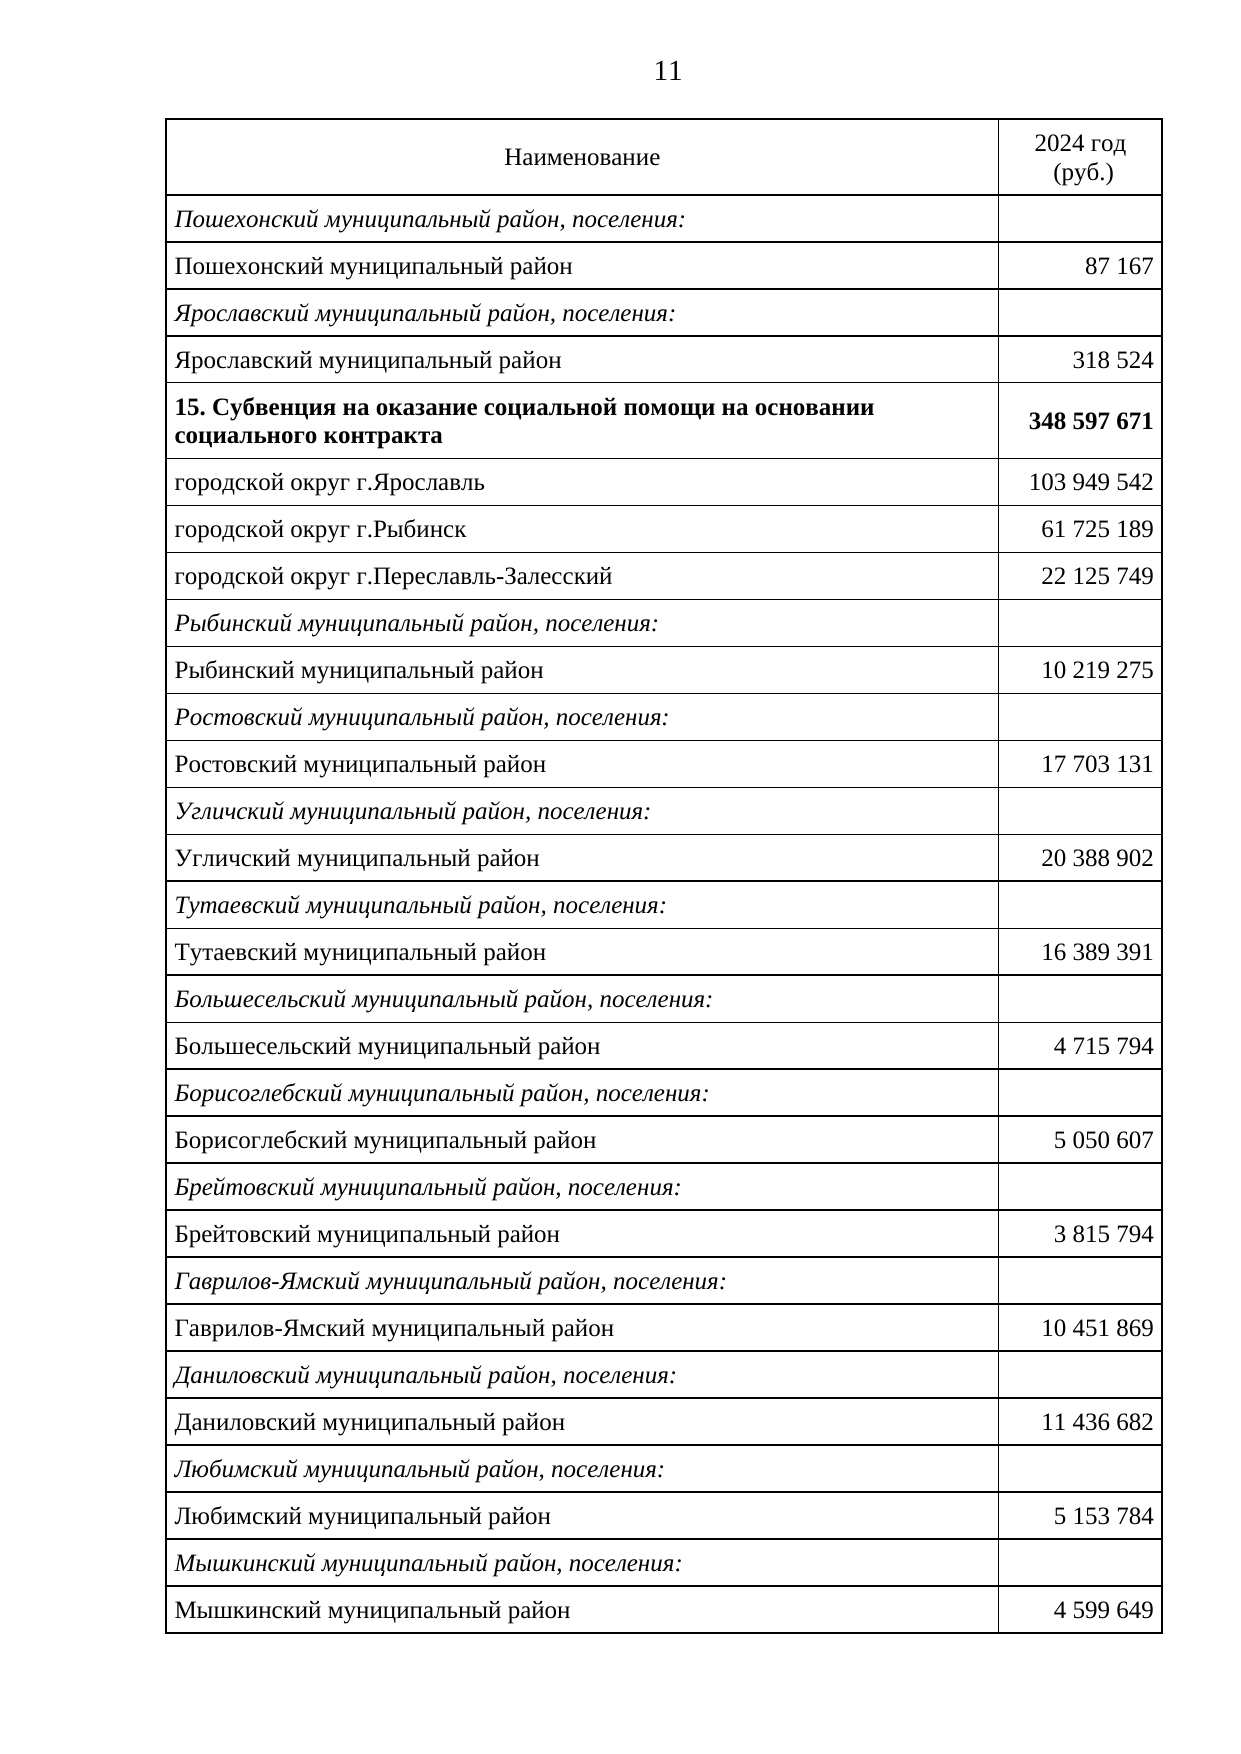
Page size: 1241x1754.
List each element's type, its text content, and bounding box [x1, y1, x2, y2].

table_cell [999, 290, 1161, 335]
table_cell Даниловский муниципальный район, поселения: [167, 1352, 998, 1397]
table_header [999, 120, 1161, 194]
table_cell Большесельский муниципальный район, поселения: [167, 976, 998, 1021]
table_cell 103 949 542 [999, 459, 1161, 504]
table_cell 348 597 671 [999, 383, 1161, 458]
table_cell [999, 1258, 1161, 1303]
table_cell Рыбинский муниципальный район [167, 647, 998, 692]
table_cell 3 815 794 [999, 1211, 1161, 1256]
table_cell Ярославский муниципальный район, поселения: [167, 290, 998, 335]
table_cell [999, 788, 1161, 833]
table_cell [999, 976, 1161, 1021]
table_cell Борисоглебский муниципальный район [167, 1117, 998, 1162]
table_cell городской округ г.Ярославль [167, 459, 998, 504]
table_cell Мышкинский муниципальный район [167, 1587, 998, 1632]
table_cell Гаврилов-Ямский муниципальный район [167, 1305, 998, 1350]
table_cell Даниловский муниципальный район [167, 1399, 998, 1444]
table_cell [999, 694, 1161, 739]
table_cell [999, 1352, 1161, 1397]
table_cell Гаврилов-Ямский муниципальный район, поселения: [167, 1258, 998, 1303]
table_cell Пошехонский муниципальный район, поселения: [167, 196, 998, 241]
table_cell 318 524 [999, 337, 1161, 382]
table_cell Брейтовский муниципальный район, поселения: [167, 1164, 998, 1209]
table_cell 16 389 391 [999, 929, 1161, 974]
table_cell Мышкинский муниципальный район, поселения: [167, 1540, 998, 1585]
table_cell городской округ г.Рыбинск [167, 506, 998, 552]
table_header [167, 120, 998, 194]
table_cell Ростовский муниципальный район, поселения: [167, 694, 998, 739]
table_cell 87 167 [999, 243, 1161, 288]
table_cell [999, 1446, 1161, 1491]
table_cell Рыбинский муниципальный район, поселения: [167, 600, 998, 646]
table_cell [999, 1070, 1161, 1115]
table_cell 22 125 749 [999, 553, 1161, 598]
table_cell [999, 600, 1161, 646]
table_cell Угличский муниципальный район [167, 835, 998, 880]
table_cell Угличский муниципальный район, поселения: [167, 788, 998, 833]
table_cell 10 219 275 [999, 647, 1161, 692]
table_cell Тутаевский муниципальный район [167, 929, 998, 974]
table_cell [999, 882, 1161, 927]
table_cell Любимский муниципальный район, поселения: [167, 1446, 998, 1491]
table_cell 5 153 784 [999, 1493, 1161, 1538]
table_cell Большесельский муниципальный район [167, 1023, 998, 1068]
table_cell Любимский муниципальный район [167, 1493, 998, 1538]
table_cell Ростовский муниципальный район [167, 741, 998, 786]
table_cell [999, 1164, 1161, 1209]
table_cell Ярославский муниципальный район [167, 337, 998, 382]
table_cell 20 388 902 [999, 835, 1161, 880]
table_cell Тутаевский муниципальный район, поселения: [167, 882, 998, 927]
table_cell 61 725 189 [999, 506, 1161, 552]
table_cell 15. Субвенция на оказание социальной помощи на основании социального контракта [167, 383, 998, 458]
table_cell 17 703 131 [999, 741, 1161, 786]
table_cell [999, 1540, 1161, 1585]
table_cell городской округ г.Переславль-Залесский [167, 553, 998, 598]
table_cell 4 599 649 [999, 1587, 1161, 1632]
table_cell 5 050 607 [999, 1117, 1161, 1162]
table_cell 11 436 682 [999, 1399, 1161, 1444]
table_cell Пошехонский муниципальный район [167, 243, 998, 288]
table_cell Борисоглебский муниципальный район, поселения: [167, 1070, 998, 1115]
table_cell 10 451 869 [999, 1305, 1161, 1350]
table_cell 4 715 794 [999, 1023, 1161, 1068]
table_cell Брейтовский муниципальный район [167, 1211, 998, 1256]
table_cell [999, 196, 1161, 241]
